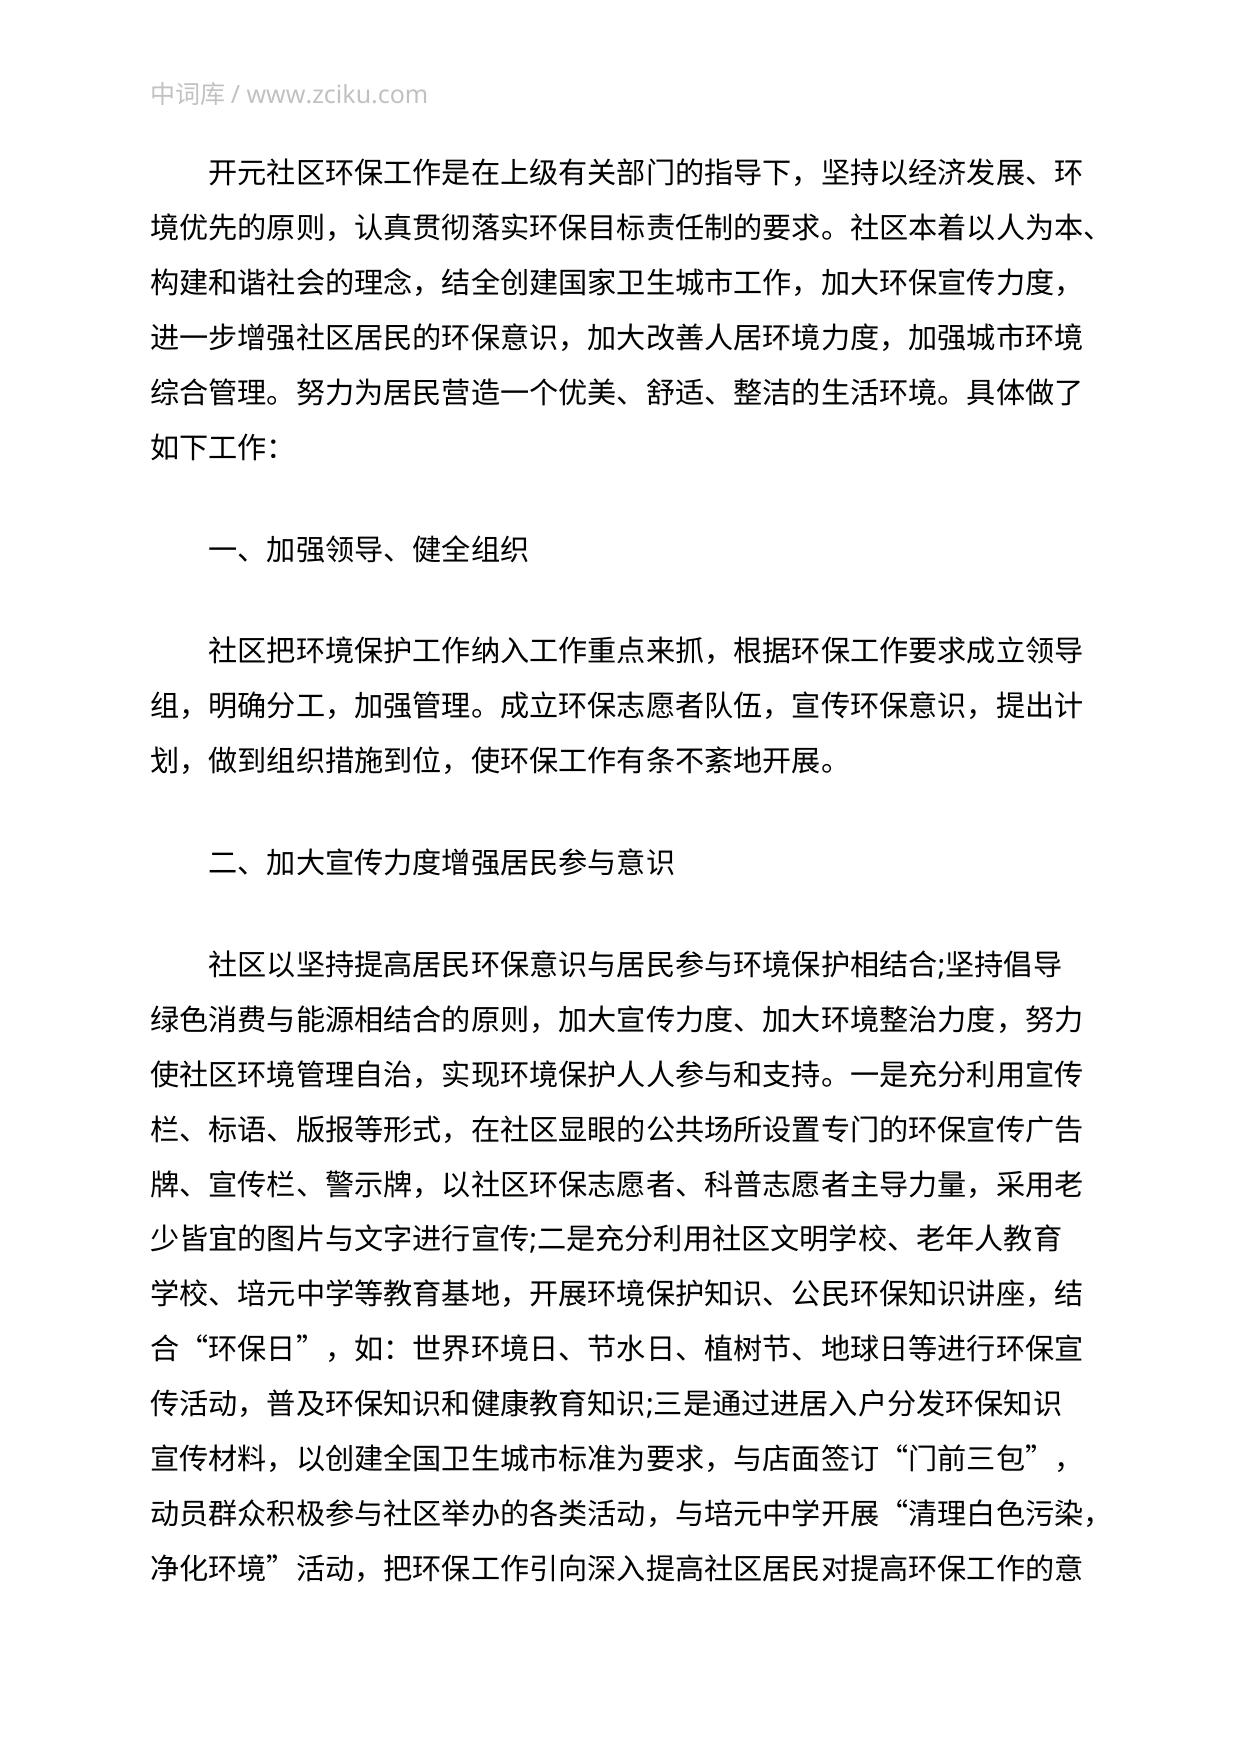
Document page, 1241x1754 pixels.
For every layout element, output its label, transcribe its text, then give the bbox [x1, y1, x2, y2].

text 开元社区环保工作是在上级有关部门的指导下，坚持以经济发展、环境优先的原则，认真贯彻落实环保目标责任制的要求。社区本着以人为本、构建和谐社会的理念，结全创建国家卫生城市工作，加大环保宣传力度，进一步增强社区居民的环保意识，加大改善人居环境力度，加强城市环境综合管理。努力为居民营造一个优美、舒适、整洁的生活环境。具体做了如下工作： [150, 150, 1090, 467]
text 二、加大宣传力度增强居民参与意识 [150, 839, 1090, 882]
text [150, 941, 1090, 1588]
text 社区把环境保护工作纳入工作重点来抓，根据环保工作要求成立领导组，明确分工，加强管理。成立环保志愿者队伍，宣传环保意识，提出计划，做到组织措施到位，使环保工作有条不紊地开展。 [150, 628, 1090, 780]
text 一、加强领导、健全组织 [150, 526, 1090, 568]
